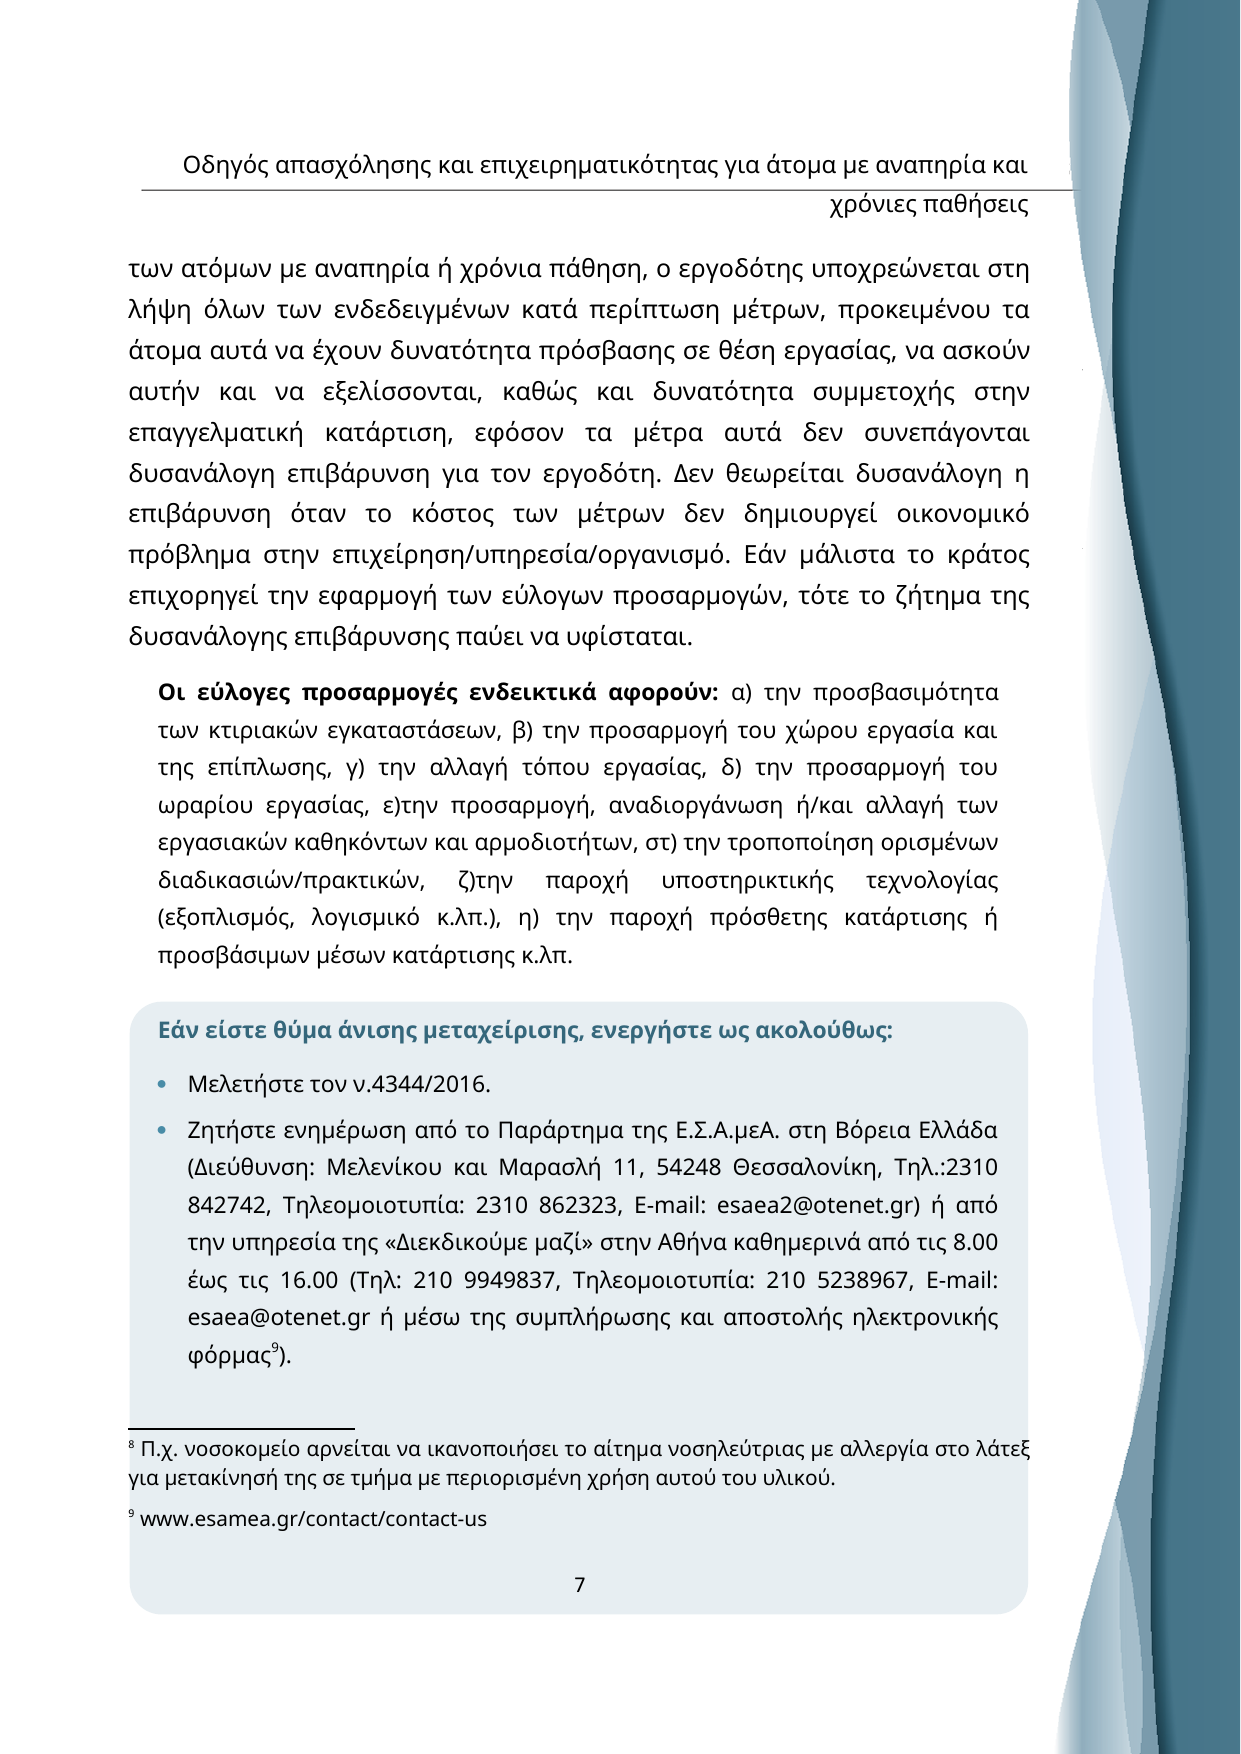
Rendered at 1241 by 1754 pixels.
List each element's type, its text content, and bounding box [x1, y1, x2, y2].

text Εάν είστε θύμα άνισης μεταχείρισης, ενεργήστε ως ακολούθως: [158, 1013, 999, 1045]
picture [0, 0, 1241, 1754]
text Το δικαίωμα στην ίση μεταχείριση στην απασχόληση και την εργασία κατοχυρώνεται από τον ν.4443/2016 (Αρ. ΦΕΚ 232 Α΄/09.12.2016) και εφαρμόζεται σε όλα τα πρόσωπα στον δημόσιο, ευρύτερο δημόσιο και ιδιωτικό τομέα. Σύμφωνα με αυτόν, απαγορεύονται οι άμεσες και οι έμμεσες διακρίσεις και λόγω αναπηρίας ή χρόνιας πάθησης (άρθρο 2). Οι διατάξεις του νόμου εφαρμόζονται: i) στους όρους πρόσβασης στην εργασία και την απασχόληση, συμπεριλαμβανομένων των κριτηρίων επιλογής, των όρων πρόσληψης, των όρων υπηρεσιακής και επαγγελματικής εξέλιξης, ii) στους όρους και τις συνθήκες εργασίας, ιδίως όσον αφορά στις αποδοχές, την απόλυση, την υγεία και την ασφάλεια στην εργασία, και σε περίπτωση ανεργίας την επανένταξη και την εκ νέου απασχόληση, iii) στην πρόσβαση σε όλα τα είδη και όλα τα επίπεδα επαγγελματικού προσανατολισμού, μαθητείας, επαγγελματικής κατάρτισης, επιμόρφωσης και αναπροσανατολισμού, συμπεριλαμβανομένης της απόκτησης πρακτικής επαγγελματικής εμπειρίας, iv) στη συμμετοχή με την ιδιότητα του μέλους στη συνδικαλιστική δράση (άρθρο 3). Σύμφωνα με τον νόμο: α) ως «άμεση διάκριση» νοείται όταν ένα πρόσωπο υφίσταται για λόγους αναπηρίας ή χρόνιας πάθησης μεταχείριση λιγότερο ευνοϊκή από αυτήν της οποίας τυγχάνει, έτυχε ή θα ετύγχανε άλλο πρόσωπο, σε ανάλογη κατάσταση και β) ως «έμμεση διάκριση» νοείται όταν μία εκ πρώτης όψεως ουδέτερη διάταξη, κριτήριο ή πρακτική μπορεί να θέσει πρόσωπα με αναπηρία ή χρόνια πάθηση σε μειονεκτική θέση συγκριτικά με άλλα πρόσωπα. Δεν υφίσταται «έμμεση διάκριση» εάν η διάταξη, το κριτήριο ή η πρακτική δικαιολογείται αντικειμενικά από έναν θεμιτό σκοπό και εάν τα μέτρα που λαμβάνονται είναι αναγκαία για την τήρηση της δημόσιας ασφάλειας. Ο νόμος επίσης απαγορεύει: i) την «παρενόχληση», η οποία συντρέχει όταν κάποιος συμπεριφέρεται με αρνητικό τρόπο σε έναν εργαζόμενο με αναπηρία ή χρόνια πάθηση λόγω αυτής καθ’ αυτής της αναπηρίας του ή χρόνιας πάθησής του, έχοντας ως σκοπό ή αποτέλεσμα την προσβολή της αξιοπρέπειάς του και τη δημιουργία εκφοβιστικού, εχθρικού, εξευτελιστικού, ταπεινωτικού ή επιθετικού περιβάλλοντος. Σύμφωνα με τον νόμο, η παρενόχληση θεωρείται διάκριση, ii) την «εντολή για την εφαρμογή διακριτικής μεταχείρισης» σε βάρος εργαζόμενου με αναπηρία ή χρόνια πάθηση, iii) τη «διάκριση λόγω σχέσης» που συντρέχει όταν κάποιος συμπεριφέρεται λιγότερο ευνοϊκά σε έναν εργαζόμενο λόγω της στενής του σχέσης με κάποιο/α άτομο/α με αναπηρία ή χρόνια πάθηση, iv) τη «διάκριση λόγω νομιζόμενων χαρακτηριστικών» που συντρέχει όταν ένα πρόσωπο γίνεται δέκτης λιγότερο ευνοϊκής μεταχείρισης επειδή εικάζεται ότι έχει αναπηρία ή χρόνια πάθηση, iv) την «άρνηση εύλογων προσαρμογών» στους εργαζόμενους με αναπηρία ή χρόνια πάθηση. Σύμφωνα με τον νόμο (άρθρο 5), για την τήρηση της αρχής της ίσης μεταχείρισης στην περίπτωση των ατόμων με αναπηρία ή χρόνια πάθηση, ο εργοδότης υποχρεώνεται στη λήψη όλων των ενδεδειγμένων κατά περίπτωση μέτρων, προκειμένου τα άτομα αυτά να έχουν δυνατότητα πρόσβασης σε θέση εργασίας, να ασκούν αυτήν και να εξελίσσονται, καθώς και δυνατότητα συμμετοχής στην επαγγελματική κατάρτιση, εφόσον τα μέτρα αυτά δεν συνεπάγονται δυσανάλογη επιβάρυνση για τον εργοδότη. Δεν θεωρείται δυσανάλογη η επιβάρυνση όταν το κόστος των μέτρων δεν δημιουργεί οικονομικό πρόβλημα στην επιχείρηση/υπηρεσία/οργανισμό. Εάν μάλιστα το κράτος επιχορηγεί την εφαρμογή των εύλογων προσαρμογών, τότε το ζήτημα της δυσανάλογης επιβάρυνσης παύει να υφίσταται. [128, 251, 1031, 653]
text Οι εύλογες προσαρμογές ενδεικτικά αφορούν: α) την προσβασιμότητα των κτιριακών εγκαταστάσεων, β) την προσαρμογή του χώρου εργασία και της επίπλωσης, γ) την αλλαγή τόπου εργασίας, δ) την προσαρμογή του ωραρίου εργασίας, ε)την προσαρμογή, αναδιοργάνωση ή/και αλλαγή των εργασιακών καθηκόντων και αρμοδιοτήτων, στ) την τροποποίηση ορισμένων διαδικασιών/πρακτικών, ζ)την παροχή υποστηρικτικής τεχνολογίας (εξοπλισμός, λογισμικό κ.λπ.), η) την παροχή πρόσθετης κατάρτισης ή προσβάσιμων μέσων κατάρτισης κ.λπ. [158, 676, 999, 970]
list Μελετήστε τον ν.4344/2016. [158, 1068, 999, 1099]
list Ζητήστε ενημέρωση από το Παράρτημα της Ε.Σ.Α.μεΑ. στη Βόρεια Ελλάδα (Διεύθυνση: Μελενίκου και Μαρασλή 11, 54248 Θεσσαλονίκη, Τηλ.:2310 842742, Τηλεομοιοτυπία: 2310 862323, E-mail: esaea2@otenet.gr) ή από την υπηρεσία της «Διεκδικούμε μαζί» στην Αθήνα καθημερινά από τις 8.00 έως τις 16.00 (Τηλ: 210 9949837, Τηλεομοιοτυπία: 210 5238967, E-mail: esaea@otenet.gr ή μέσω της συμπλήρωσης και αποστολής ηλεκτρονικής φόρμας). [158, 1113, 999, 1370]
